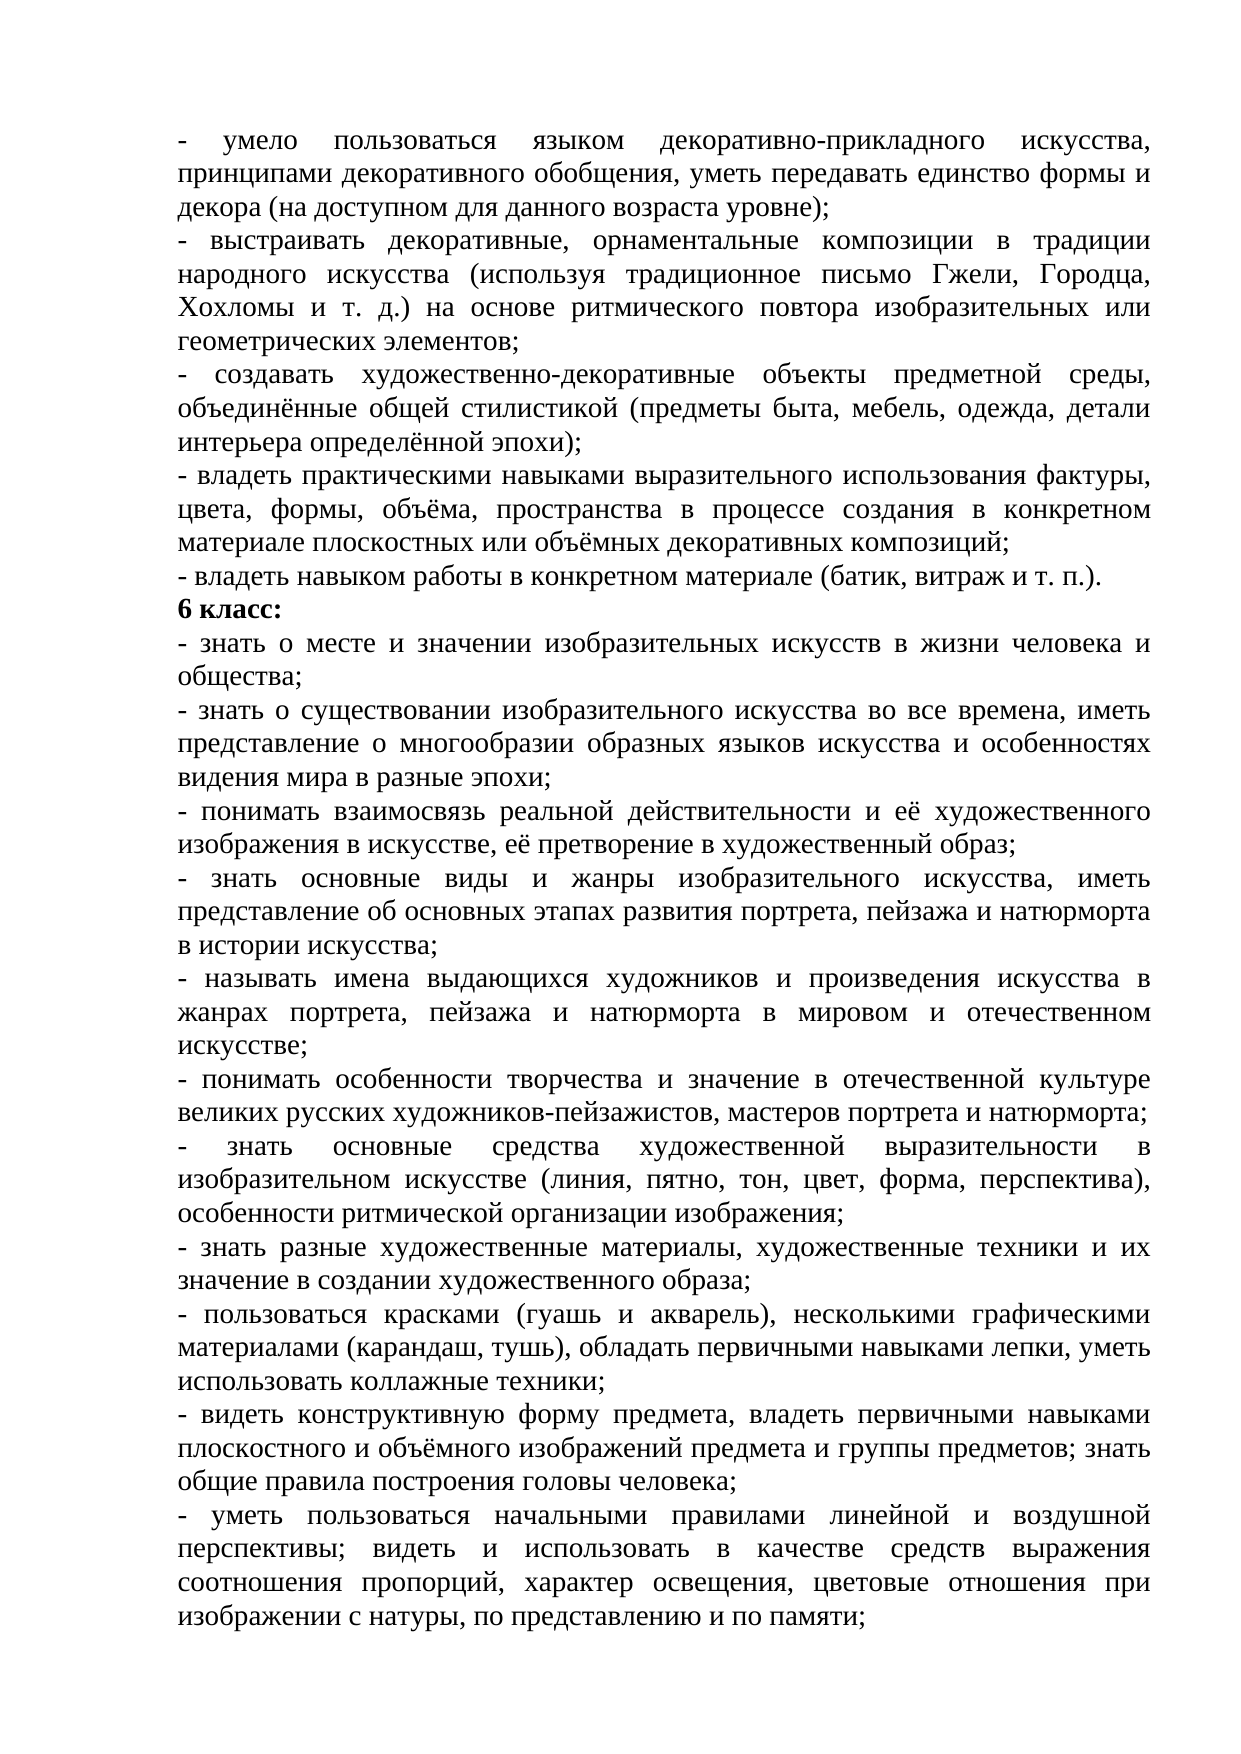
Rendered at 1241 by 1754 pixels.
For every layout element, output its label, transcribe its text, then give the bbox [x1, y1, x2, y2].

text - знать основные средства художественной выразительности в изобразительном искусстве (линия, пятно, тон, цвет, форма, перспектива), особенности ритмической организации изображения; [177, 1128, 1152, 1229]
text - уметь пользоваться начальными правилами линейной и воздушной перспективы; видеть и использовать в качестве средств выражения соотношения пропорций, характер освещения, цветовые отношения при изображении с натуры, по представлению и по памяти; [177, 1497, 1152, 1631]
text - владеть навыком работы в конкретном материале (батик, витраж и т. п.). [177, 558, 1152, 591]
text - знать о существовании изобразительного искусства во все времена, иметь представление о многообразии образных языков искусства и особенностях видения мира в разные эпохи; [177, 692, 1152, 793]
text - создавать художественно-декоративные объекты предметной среды, объединённые общей стилистикой (предметы быта, мебель, одежда, детали интерьера определённой эпохи); [177, 357, 1152, 457]
text - знать разные художественные материалы, художественные техники и их значение в создании художественного образа; [177, 1229, 1152, 1296]
text - называть имена выдающихся художников и произведения искусства в жанрах портрета, пейзажа и натюрморта в мировом и отечественном искусстве; [177, 960, 1152, 1061]
text - понимать взаимосвязь реальной действительности и её художественного изображения в искусстве, её претворение в художественный образ; [177, 793, 1152, 860]
text - понимать особенности творчества и значение в отечественной культуре великих русских художников-пейзажистов, мастеров портрета и натюрморта; [177, 1061, 1152, 1128]
text - умело пользоваться языком декоративно-прикладного искусства, принципами декоративного обобщения, уметь передавать единство формы и декора (на доступном для данного возраста уровне); [177, 122, 1152, 222]
text - выстраивать декоративные, орнаментальные композиции в традиции народного искусства (используя традиционное письмо Гжели, Городца, Хохломы и т. д.) на основе ритмического повтора изобразительных или геометрических элементов; [177, 222, 1152, 357]
text - пользоваться красками (гуашь и акварель), несколькими графическими материалами (карандаш, тушь), обладать первичными навыками лепки, уметь использовать коллажные техники; [177, 1296, 1152, 1396]
text - знать основные виды и жанры изобразительного искусства, иметь представление об основных этапах развития портрета, пейзажа и натюрморта в истории искусства; [177, 860, 1152, 960]
text - знать о месте и значении изобразительных искусств в жизни человека и общества; [177, 625, 1152, 692]
text 6 класс: [177, 591, 1152, 625]
text - видеть конструктивную форму предмета, владеть первичными навыками плоскостного и объёмного изображений предмета и группы предметов; знать общие правила построения головы человека; [177, 1396, 1152, 1497]
text - владеть практическими навыками выразительного использования фактуры, цвета, формы, объёма, пространства в процессе создания в конкретном материале плоскостных или объёмных декоративных композиций; [177, 457, 1152, 558]
